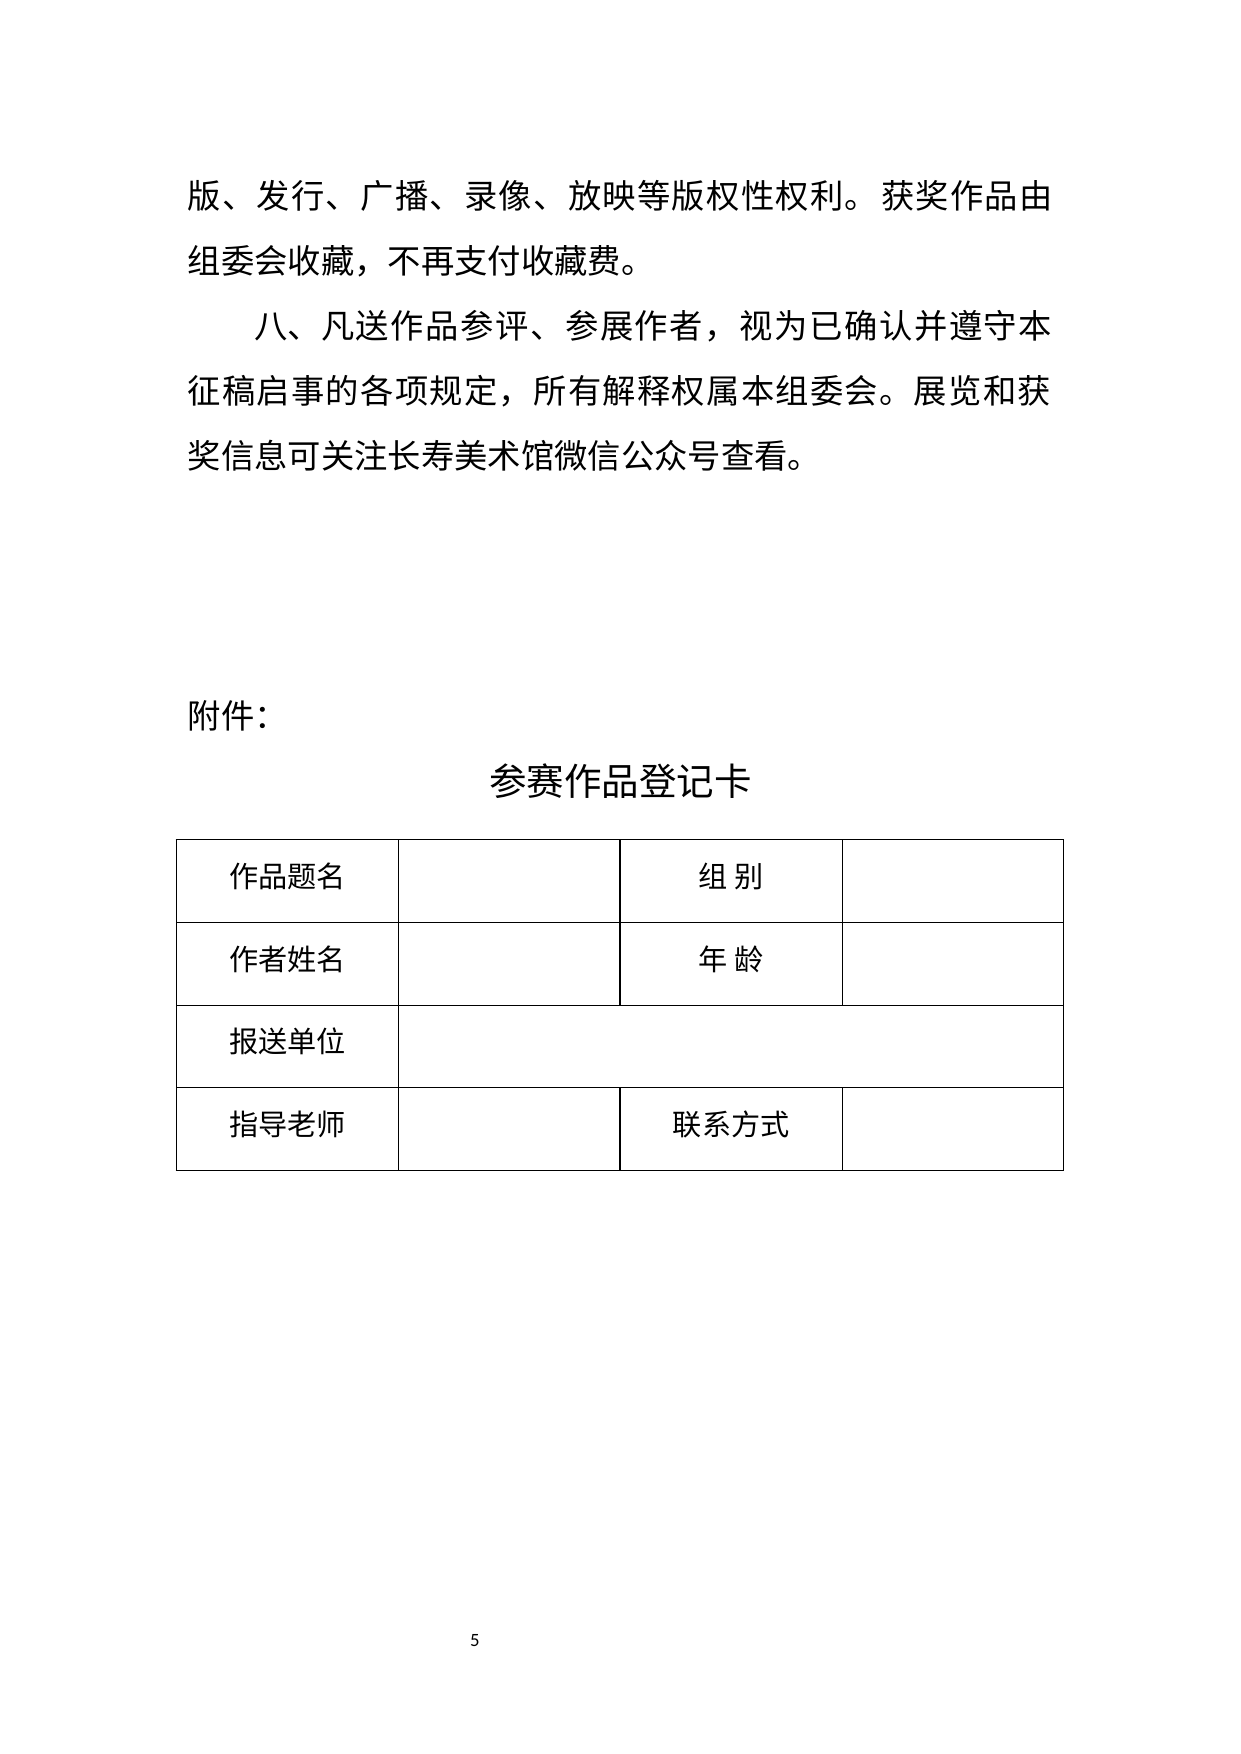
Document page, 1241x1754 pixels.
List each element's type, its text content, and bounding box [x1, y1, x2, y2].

table_header [399, 840, 619, 922]
text 参赛作品登记卡 [187, 747, 1053, 812]
table_cell 年 龄 [621, 923, 842, 1004]
table_header 组 别 [621, 840, 842, 922]
table_cell 作者姓名 [177, 923, 398, 1004]
table_cell [399, 1006, 1063, 1087]
table_cell [843, 923, 1063, 1004]
list 附件： [187, 682, 1053, 747]
table_cell 联系方式 [621, 1088, 842, 1170]
table_header 作品题名 [177, 840, 398, 922]
table_cell 报送单位 [177, 1006, 398, 1087]
table_cell [399, 923, 619, 1004]
list 凡送作品参评、参展作者，视为已确认并遵守本征稿启事的各项规定，所有解释权属本组委会。展览和获奖信息可关注长寿美术馆微信公众号查看。 [187, 292, 1053, 487]
table_cell [843, 1088, 1063, 1170]
table_cell [399, 1088, 619, 1170]
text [187, 162, 1053, 292]
table_cell 指导老师 [177, 1088, 398, 1170]
table_header [843, 840, 1063, 922]
